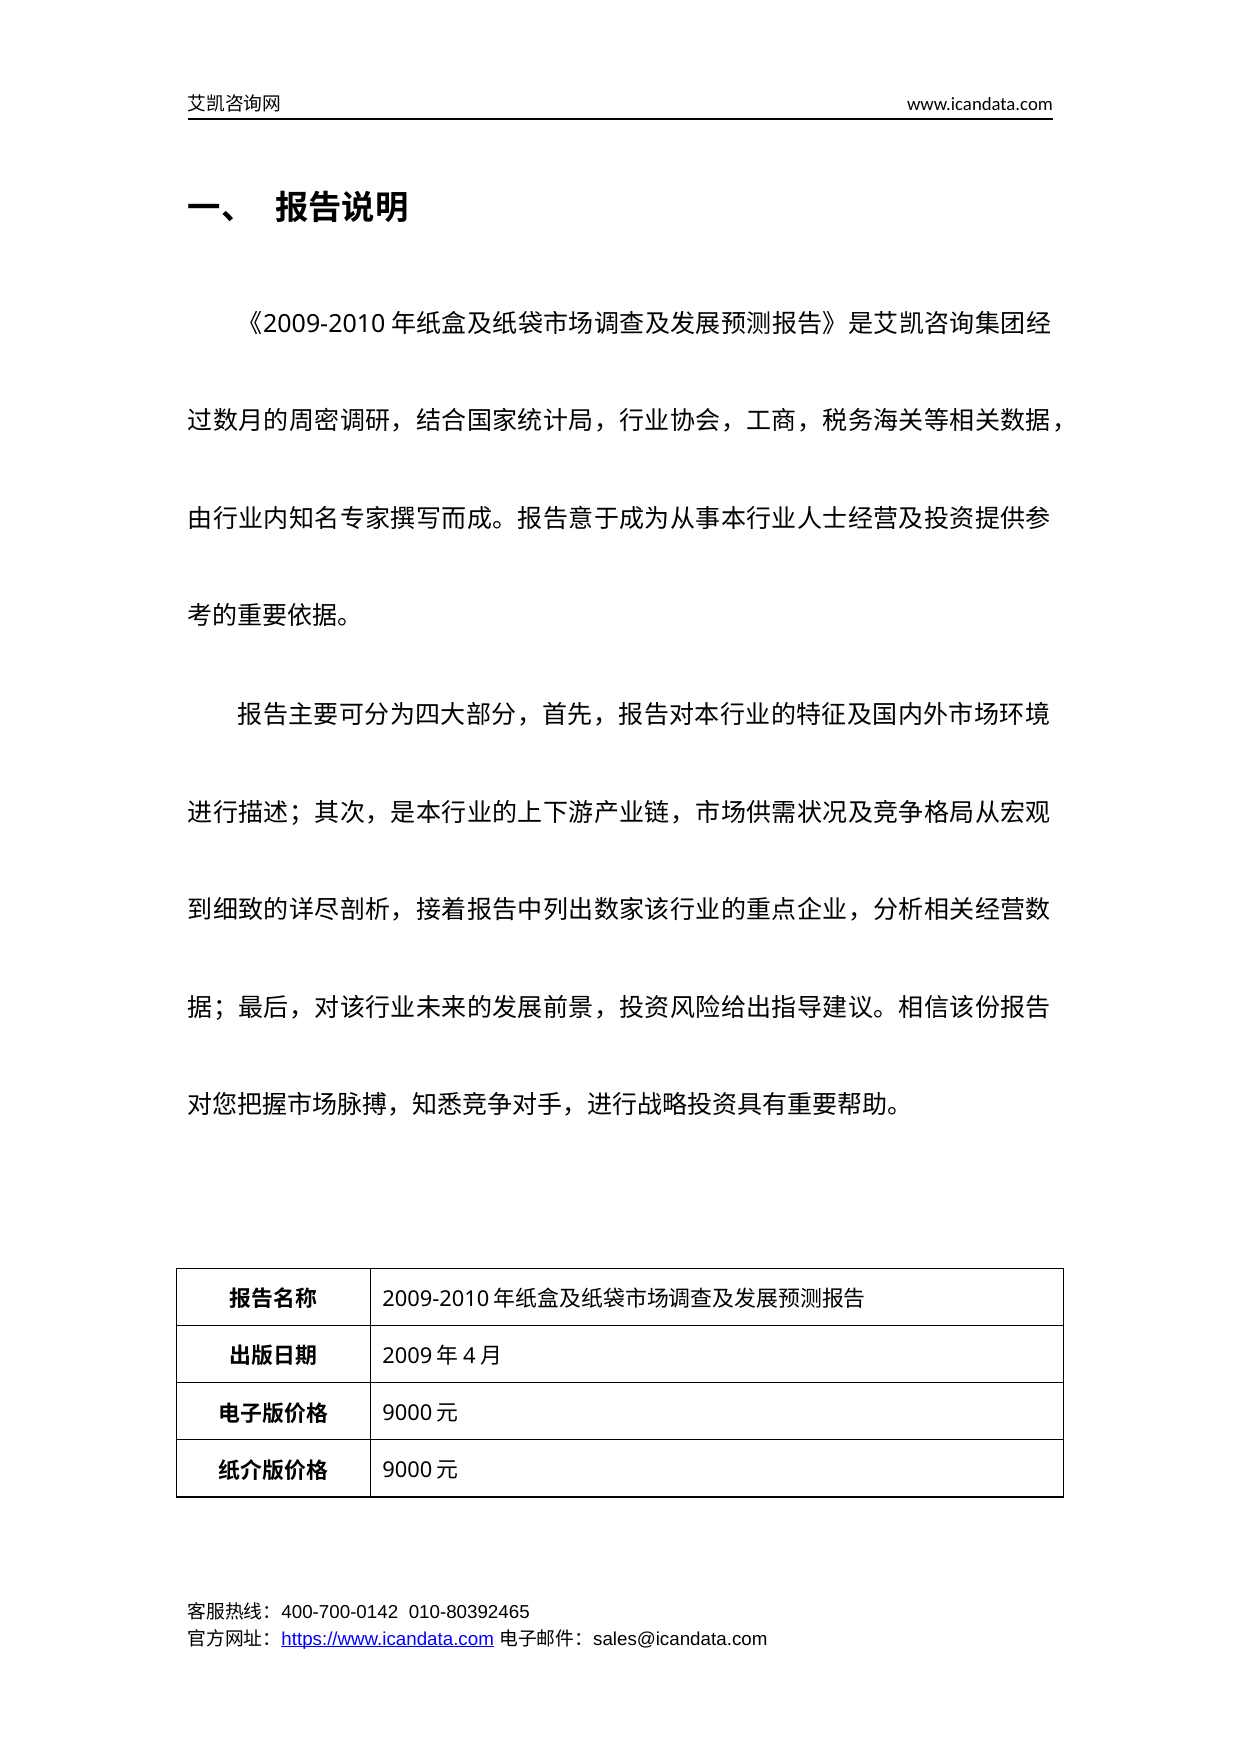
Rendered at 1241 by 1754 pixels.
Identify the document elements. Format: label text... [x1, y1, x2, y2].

table_cell 2009年4月 [371, 1326, 1063, 1382]
table_cell 9000元 [371, 1440, 1063, 1496]
table_cell 出版日期 [177, 1326, 370, 1382]
table_header 2009-2010年纸盒及纸袋市场调查及发展预测报告 [371, 1269, 1063, 1325]
table_cell 9000元 [371, 1383, 1063, 1439]
table_cell 纸介版价格 [177, 1440, 370, 1496]
table_header 报告名称 [177, 1269, 370, 1325]
table_cell 电子版价格 [177, 1383, 370, 1439]
subtitle 报告说明 [187, 172, 1053, 237]
text 《2009-2010年纸盒及纸袋市场调查及发展预测报告》是艾凯咨询集团经过数月的周密调研，结合国家统计局，行业协会，工商，税务海关等相关数据，由行业内知名专家撰写而成。报告意于成为从事本行业人士经营及投资提供参考的重要依据。 [187, 289, 1053, 646]
text 报告主要可分为四大部分，首先，报告对本行业的特征及国内外市场环境进行描述；其次，是本行业的上下游产业链，市场供需状况及竞争格局从宏观到细致的详尽剖析，接着报告中列出数家该行业的重点企业，分析相关经营数据；最后，对该行业未来的发展前景，投资风险给出指导建议。相信该份报告对您把握市场脉搏，知悉竞争对手，进行战略投资具有重要帮助。 [187, 681, 1053, 1136]
